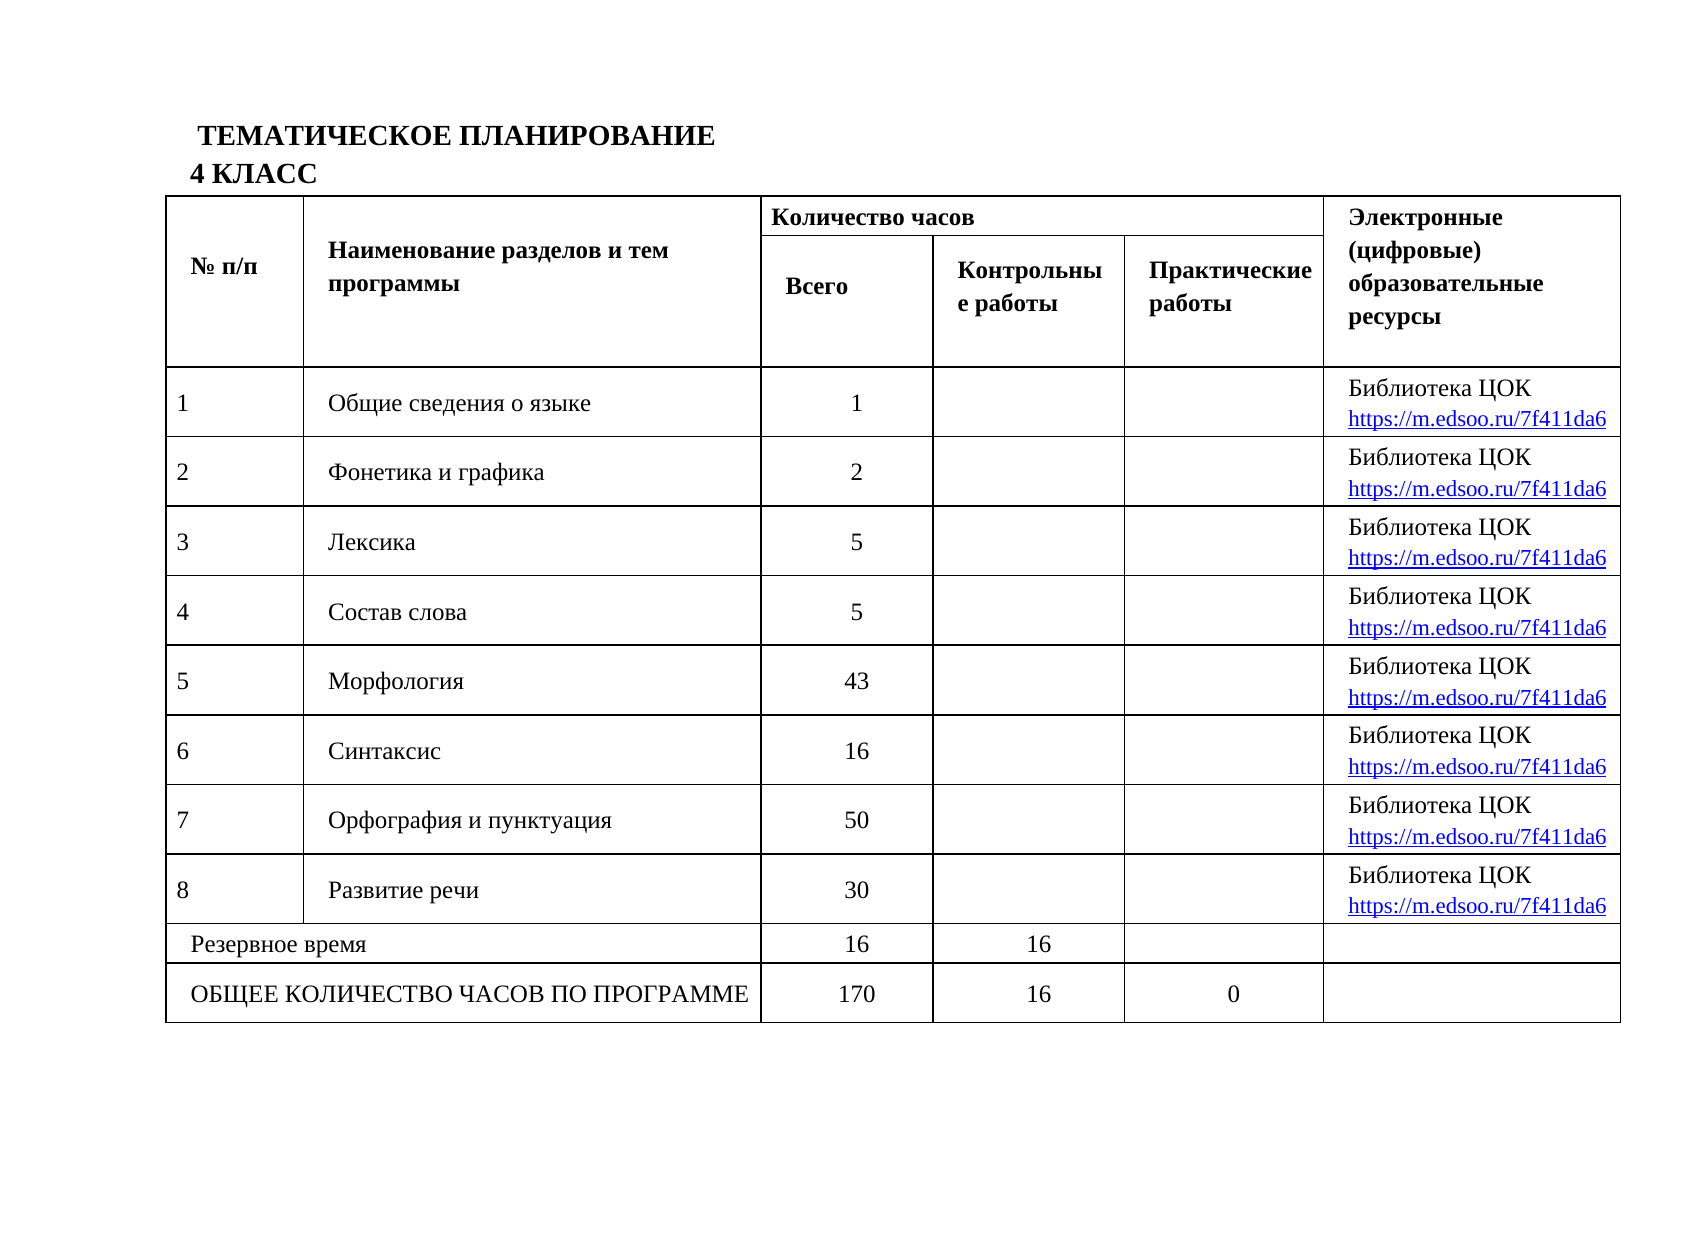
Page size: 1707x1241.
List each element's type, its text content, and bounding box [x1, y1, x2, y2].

table_cell Синтаксис [304, 716, 760, 783]
table_cell Резервное время [167, 924, 760, 962]
table_cell ОБЩЕЕ КОЛИЧЕСТВО ЧАСОВ ПО ПРОГРАММЕ [167, 964, 760, 1021]
table_cell [1125, 716, 1323, 783]
table_cell 6 [167, 716, 303, 783]
table_cell 5 [762, 507, 932, 575]
table_cell [934, 368, 1124, 436]
table_cell [934, 576, 1124, 644]
table_header Наименование разделов и тем программы [304, 197, 760, 366]
table_cell [1324, 964, 1620, 1021]
table_cell [934, 785, 1124, 853]
table_cell Лексика [304, 507, 760, 575]
table_cell 170 [762, 964, 932, 1021]
table_cell Развитие речи [304, 855, 760, 923]
table_cell Фонетика и графика [304, 437, 760, 505]
table_cell Библиотека ЦОК https://m.edsoo.ru/7f411da6 [1324, 785, 1620, 853]
table_cell 2 [167, 437, 303, 505]
table_cell [1125, 576, 1323, 644]
table_cell [934, 437, 1124, 505]
table_cell [934, 855, 1124, 923]
table_cell 7 [167, 785, 303, 853]
table_cell Библиотека ЦОК https://m.edsoo.ru/7f411da6 [1324, 646, 1620, 714]
table_cell [1125, 646, 1323, 714]
table_cell 3 [167, 507, 303, 575]
table_cell 4 [167, 576, 303, 644]
table_cell [934, 507, 1124, 575]
text 4 КЛАСС [190, 157, 1618, 190]
table_cell Библиотека ЦОК https://m.edsoo.ru/7f411da6 [1324, 855, 1620, 923]
table_cell Состав слова [304, 576, 760, 644]
table_cell 16 [934, 924, 1124, 962]
table_cell 1 [167, 368, 303, 436]
table_cell Библиотека ЦОК https://m.edsoo.ru/7f411da6 [1324, 368, 1620, 436]
table_cell [1125, 437, 1323, 505]
table_cell [1125, 855, 1323, 923]
table_cell [934, 716, 1124, 783]
table_header Количество часов [762, 197, 1323, 234]
table_cell 16 [762, 716, 932, 783]
table_cell Контрольные работы [934, 236, 1124, 366]
text ТЕМАТИЧЕСКОЕ ПЛАНИРОВАНИЕ [190, 118, 1618, 152]
table_header Электронные (цифровые) образовательные ресурсы [1324, 197, 1620, 366]
table_cell 8 [167, 855, 303, 923]
table_cell Всего [762, 236, 932, 366]
table_cell 2 [762, 437, 932, 505]
table_cell Орфография и пунктуация [304, 785, 760, 853]
table_cell Библиотека ЦОК https://m.edsoo.ru/7f411da6 [1324, 576, 1620, 644]
table_cell Библиотека ЦОК https://m.edsoo.ru/7f411da6 [1324, 437, 1620, 505]
table_cell 5 [762, 576, 932, 644]
table_cell 0 [1125, 964, 1323, 1021]
table_cell 43 [762, 646, 932, 714]
table_cell Практические работы [1125, 236, 1323, 366]
table_cell [1125, 368, 1323, 436]
table_cell 5 [167, 646, 303, 714]
table_header № п/п [167, 197, 303, 366]
table_cell Морфология [304, 646, 760, 714]
table_cell [1125, 924, 1323, 962]
table_cell Библиотека ЦОК https://m.edsoo.ru/7f411da6 [1324, 716, 1620, 783]
table_cell 1 [762, 368, 932, 436]
table_cell 16 [762, 924, 932, 962]
table_cell [1125, 507, 1323, 575]
table_cell Библиотека ЦОК https://m.edsoo.ru/7f411da6 [1324, 507, 1620, 575]
table_cell [1324, 924, 1620, 962]
table_cell 16 [934, 964, 1124, 1021]
table_cell [1125, 785, 1323, 853]
table_cell Общие сведения о языке [304, 368, 760, 436]
table_cell [934, 646, 1124, 714]
table_cell 30 [762, 855, 932, 923]
table_cell 50 [762, 785, 932, 853]
